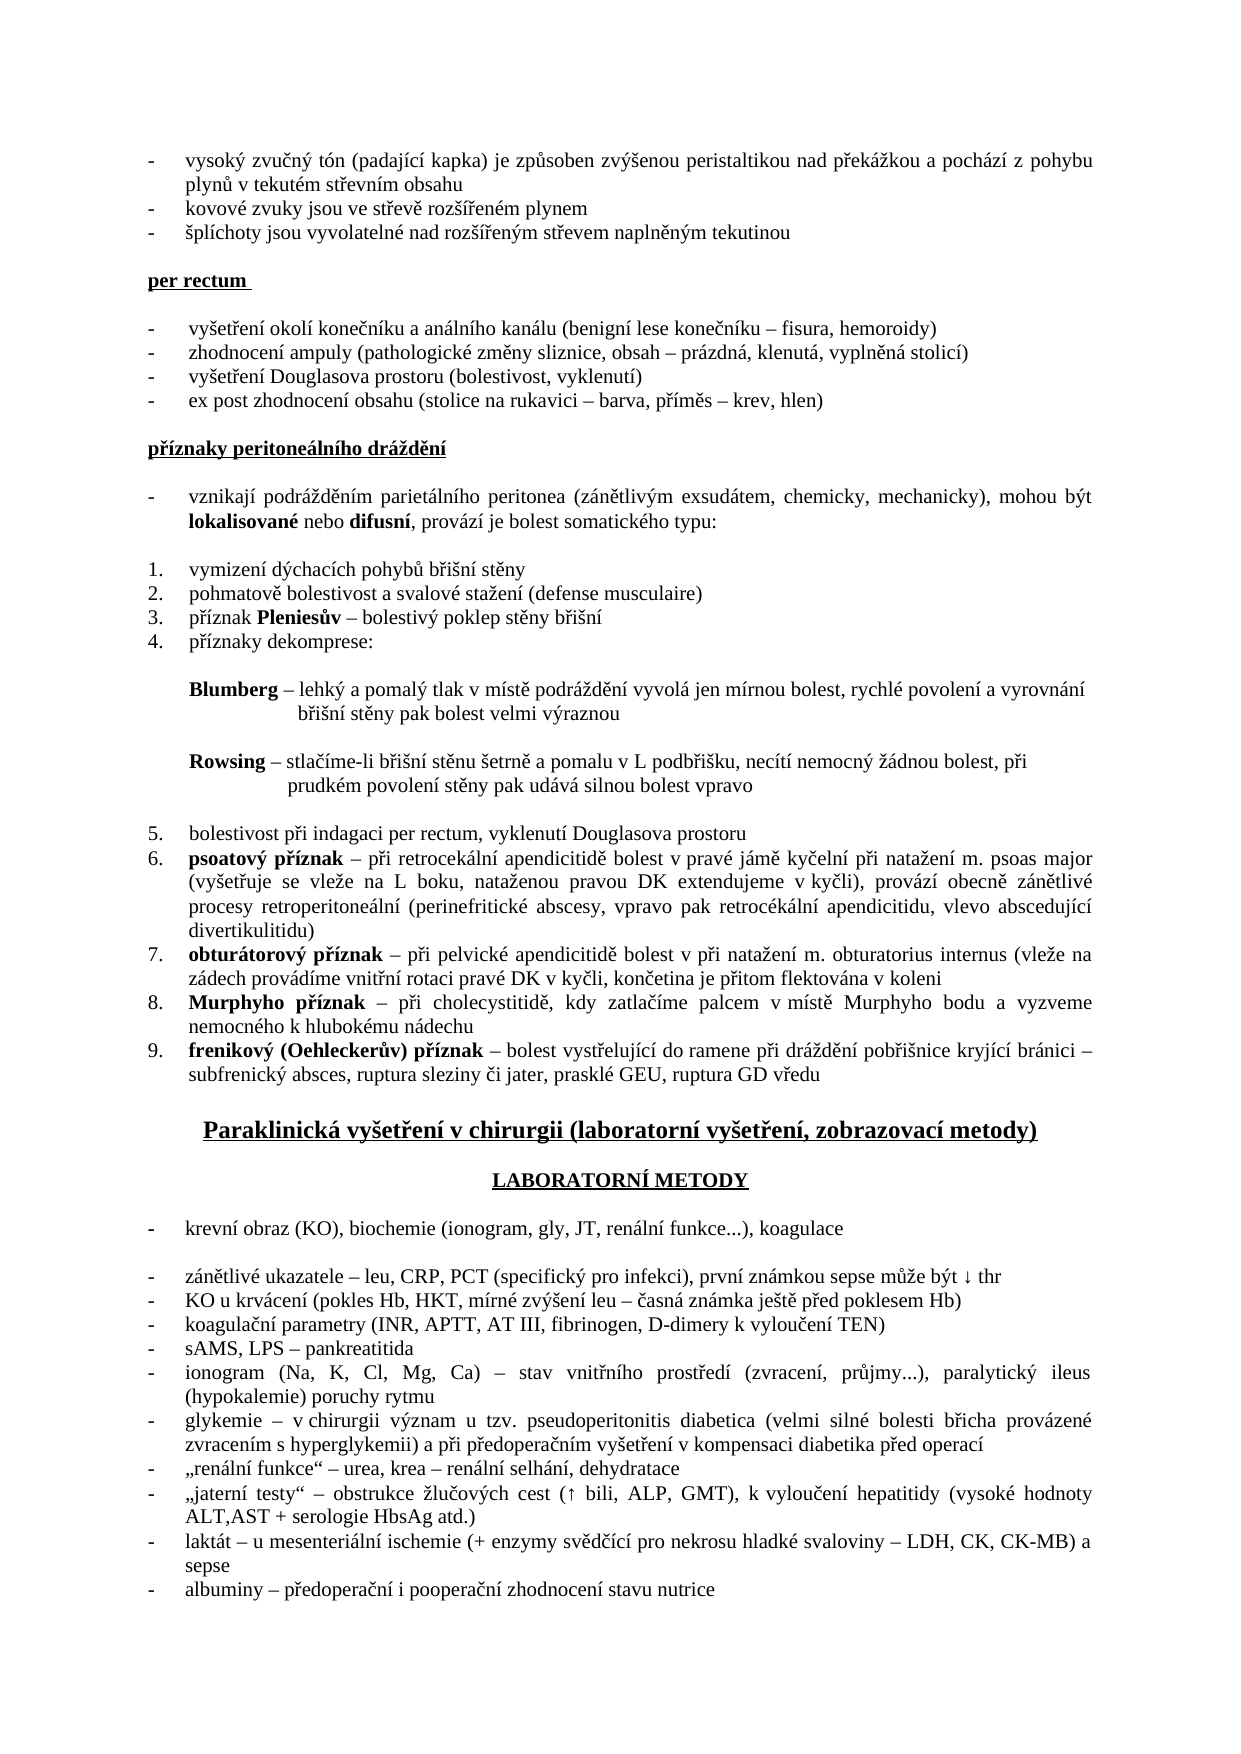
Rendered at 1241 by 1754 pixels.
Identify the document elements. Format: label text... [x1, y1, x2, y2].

text - ex post zhodnocení obsahu (stolice na rukavici – barva, příměs – krev, hlen) [148, 388, 1093, 412]
text 9. frenikový (Oehleckerův) příznak – bolest vystřelující do ramene při dráždění pobřišnice kryjící bránici – subfrenický absces, ruptura sleziny či jater, prasklé GEU, ruptura GD vředu [148, 1038, 1093, 1086]
text - vyšetření okolí konečníku a análního kanálu (benigní lese konečníku – fisura, hemoroidy) [148, 316, 1093, 340]
text Blumberg – lehký a pomalý tlak v místě podráždění vyvolá jen mírnou bolest, rychlé povolení a vyrovnání [189, 677, 1093, 701]
list koagulační parametry (INR, APTT, AT III, fibrinogen, D-dimery k vyloučení TEN) [148, 1312, 1093, 1336]
list zánětlivé ukazatele – leu, CRP, PCT (specifický pro infekci), první známkou sepse může být ↓ thr [148, 1264, 1093, 1288]
text 1. vymizení dýchacích pohybů břišní stěny [148, 557, 1093, 581]
text - vznikají podrážděním parietálního peritonea (zánětlivým exsudátem, chemicky, mechanicky), mohou být lokalisované nebo difusní, provází je bolest somatického typu: [148, 484, 1093, 533]
text Paraklinická vyšetření v chirurgii (laboratorní vyšetření, zobrazovací metody) [148, 1115, 1093, 1143]
text prudkém povolení stěny pak udává silnou bolest vpravo [148, 773, 1093, 797]
text - vyšetření Douglasova prostoru (bolestivost, vyklenutí) [148, 364, 1093, 388]
list „renální funkce“ – urea, krea – renální selhání, dehydratace [148, 1456, 1093, 1480]
list laktát – u mesenteriální ischemie (+ enzymy svědčící pro nekrosu hladké svaloviny – LDH, CK, CK-MB) a sepse [148, 1528, 1093, 1577]
text 5. bolestivost při indagaci per rectum, vyklenutí Douglasova prostoru [148, 821, 1093, 845]
text 8. Murphyho příznak – při cholecystitidě, kdy zatlačíme palcem v místě Murphyho bodu a vyzveme nemocného k hlubokému nádechu [148, 990, 1093, 1038]
text 3. příznak Pleniesův – bolestivý poklep stěny břišní [148, 605, 1093, 629]
list krevní obraz (KO), biochemie (ionogram, gly, JT, renální funkce...), koagulace [148, 1216, 1093, 1240]
text - kovové zvuky jsou ve střevě rozšířeném plynem [148, 196, 1093, 220]
text Rowsing – stlačíme-li břišní stěnu šetrně a pomalu v L podbřišku, necítí nemocný žádnou bolest, při [148, 749, 1093, 773]
list KO u krvácení (pokles Hb, HKT, mírné zvýšení leu – časná známka ještě před poklesem Hb) [148, 1288, 1093, 1312]
text příznaky peritoneálního dráždění [148, 436, 1093, 460]
list albuminy – předoperační i pooperační zhodnocení stavu nutrice [148, 1577, 1093, 1601]
text 2. pohmatově bolestivost a svalové stažení (defense musculaire) [148, 581, 1093, 605]
text 7. obturátorový příznak – při pelvické apendicitidě bolest v při natažení m. obturatorius internus (vleže na zádech provádíme vnitřní rotaci pravé DK v kyčli, končetina je přitom flektována v koleni [148, 942, 1093, 990]
text per rectum [148, 268, 1093, 292]
list ionogram (Na, K, Cl, Mg, Ca) – stav vnitřního prostředí (zvracení, průjmy...), paralytický ileus (hypokalemie) poruchy rytmu [148, 1360, 1093, 1408]
text LABORATORNÍ METODY [148, 1168, 1093, 1192]
list „jaterní testy“ – obstrukce žlučových cest (↑ bili, ALP, GMT), k vyloučení hepatitidy (vysoké hodnoty ALT,AST + serologie HbsAg atd.) [148, 1480, 1093, 1528]
text - vysoký zvučný tón (padající kapka) je způsoben zvýšenou peristaltikou nad překážkou a pochází z pohybu plynů v tekutém střevním obsahu [148, 148, 1093, 196]
text 6. psoatový příznak – při retrocekální apendicitidě bolest v pravé jámě kyčelní při natažení m. psoas major (vyšetřuje se vleže na L boku, nataženou pravou DK extendujeme v kyčli), provází obecně zánětlivé procesy retroperitoneální (perinefritické abscesy, vpravo pak retrocékální apendicitidu, vlevo abscedující divertikulitidu) [148, 845, 1093, 942]
list glykemie – v chirurgii význam u tzv. pseudoperitonitis diabetica (velmi silné bolesti břicha provázené zvracením s hyperglykemii) a při předoperačním vyšetření v kompensaci diabetika před operací [148, 1408, 1093, 1456]
text - zhodnocení ampuly (pathologické změny sliznice, obsah – prázdná, klenutá, vyplněná stolicí) [148, 340, 1093, 364]
text břišní stěny pak bolest velmi výraznou [189, 701, 1093, 725]
text 4. příznaky dekomprese: [148, 629, 1093, 653]
text - šplíchoty jsou vyvolatelné nad rozšířeným střevem naplněným tekutinou [148, 220, 1093, 244]
list sAMS, LPS – pankreatitida [148, 1336, 1093, 1360]
